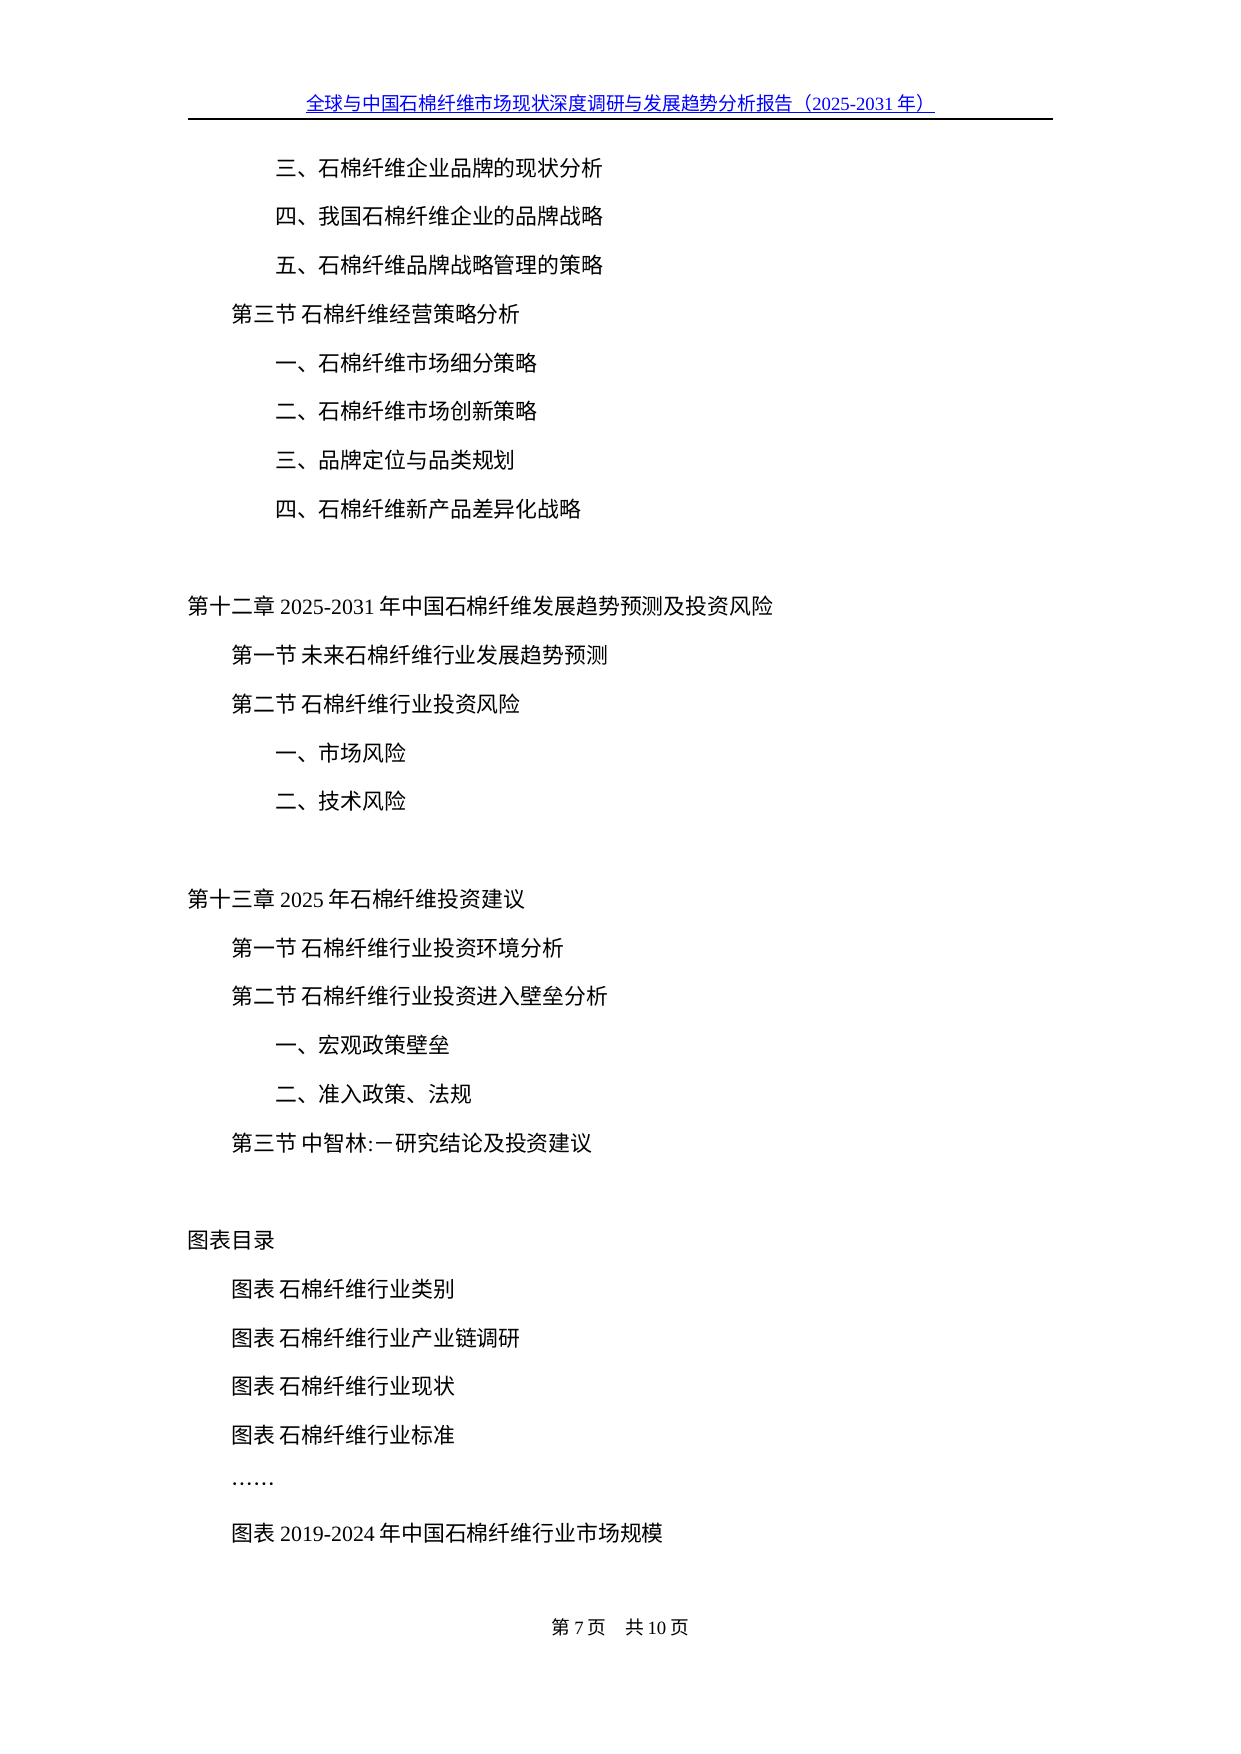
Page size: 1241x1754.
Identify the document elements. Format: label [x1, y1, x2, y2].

text [187, 150, 1053, 1548]
